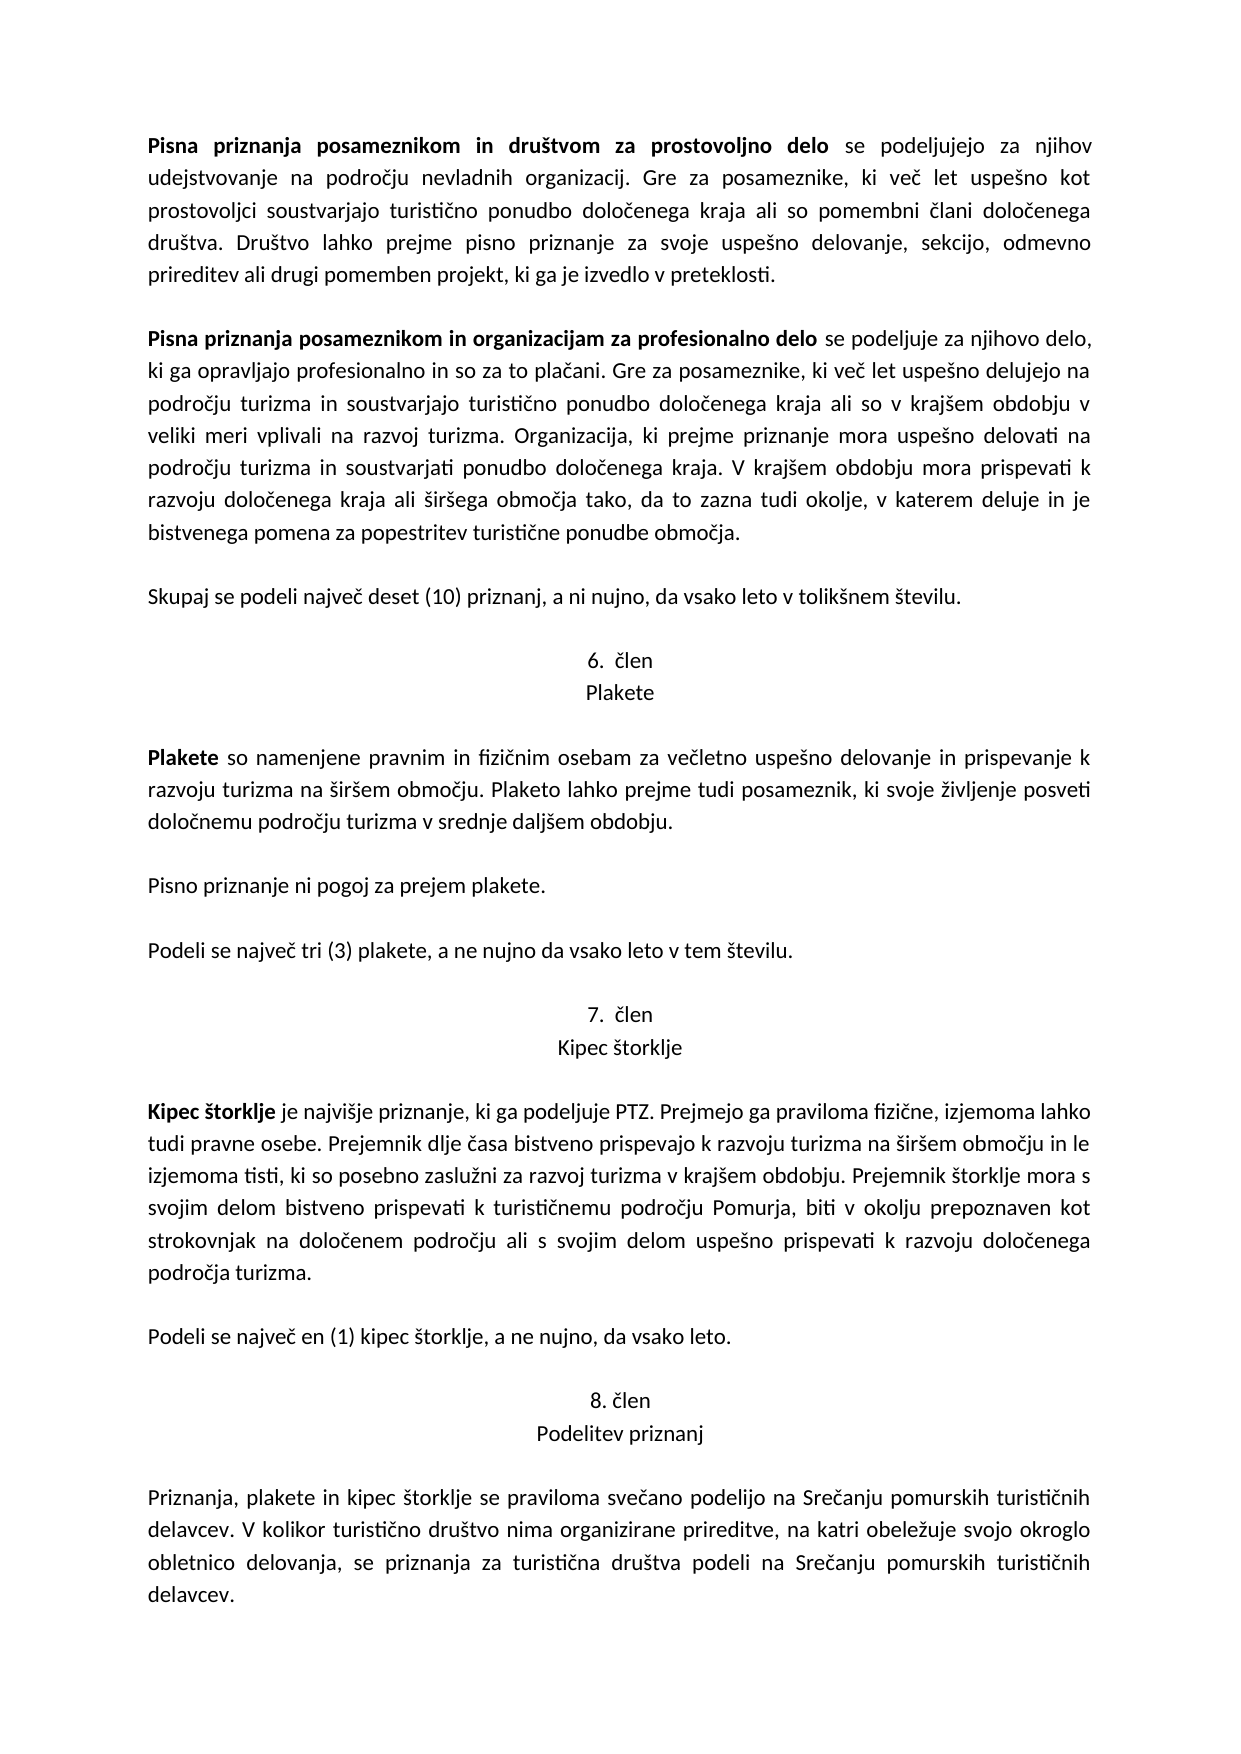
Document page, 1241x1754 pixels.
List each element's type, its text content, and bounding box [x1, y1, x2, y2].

text Plakete [148, 678, 1092, 707]
text Skupaj se podeli največ deset (10) priznanj, a ni nujno, da vsako leto v tolikšnem številu. [148, 582, 1092, 610]
text Podeli se največ tri (3) plakete, a ne nujno da vsako leto v tem številu. [148, 936, 1092, 964]
text 6. člen [148, 646, 1092, 674]
text Plakete so namenjene pravnim in fizičnim osebam za večletno uspešno delovanje in prispevanje k razvoju turizma na širšem območju. Plaketo lahko prejme tudi posameznik, ki svoje življenje posveti določnemu področju turizma v srednje daljšem obdobju. [148, 743, 1092, 835]
text 8. člen Podelitev priznanj [148, 1387, 1092, 1447]
text 7. člen [148, 1000, 1092, 1028]
text Pisna priznanja posameznikom in organizacijam za profesionalno delo se podeljuje za njihovo delo, ki ga opravljajo profesionalno in so za to plačani. Gre za posameznike, ki več let uspešno delujejo na področju turizma in soustvarjajo turistično ponudbo določenega kraja ali so v krajšem obdobju v veliki meri vplivali na razvoj turizma. Organizacija, ki prejme priznanje mora uspešno delovati na področju turizma in soustvarjati ponudbo določenega kraja. V krajšem obdobju mora prispevati k razvoju določenega kraja ali širšega območja tako, da to zazna tudi okolje, v katerem deluje in je bistvenega pomena za popestritev turistične ponudbe območja. [148, 324, 1092, 546]
text Kipec štorklje je najvišje priznanje, ki ga podeljuje PTZ. Prejmejo ga praviloma fizične, izjemoma lahko tudi pravne osebe. Prejemnik dlje časa bistveno prispevajo k razvoju turizma na širšem območju in le izjemoma tisti, ki so posebno zaslužni za razvoj turizma v krajšem obdobju. Prejemnik štorklje mora s svojim delom bistveno prispevati k turističnemu področju Pomurja, biti v okolju prepoznaven kot strokovnjak na določenem področju ali s svojim delom uspešno prispevati k razvoju določenega področja turizma. [148, 1097, 1092, 1286]
text Podeli se največ en (1) kipec štorklje, a ne nujno, da vsako leto. [148, 1322, 1092, 1350]
text Pisno priznanje ni pogoj za prejem plakete. [148, 872, 1092, 900]
text Priznanja, plakete in kipec štorklje se praviloma svečano podelijo na Srečanju pomurskih turističnih delavcev. V kolikor turistično društvo nima organizirane prireditve, na katri obeležuje svojo okroglo obletnico delovanja, se priznanja za turistična društva podeli na Srečanju pomurskih turističnih delavcev. [148, 1483, 1092, 1608]
text Pisna priznanja posameznikom in društvom za prostovoljno delo se podeljujejo za njihov udejstvovanje na področju nevladnih organizacij. Gre za posameznike, ki več let uspešno kot prostovoljci soustvarjajo turistično ponudbo določenega kraja ali so pomembni člani določenega društva. Društvo lahko prejme pisno priznanje za svoje uspešno delovanje, sekcijo, odmevno prireditev ali drugi pomemben projekt, ki ga je izvedlo v preteklosti. [148, 131, 1092, 288]
text Kipec štorklje [148, 1033, 1092, 1061]
